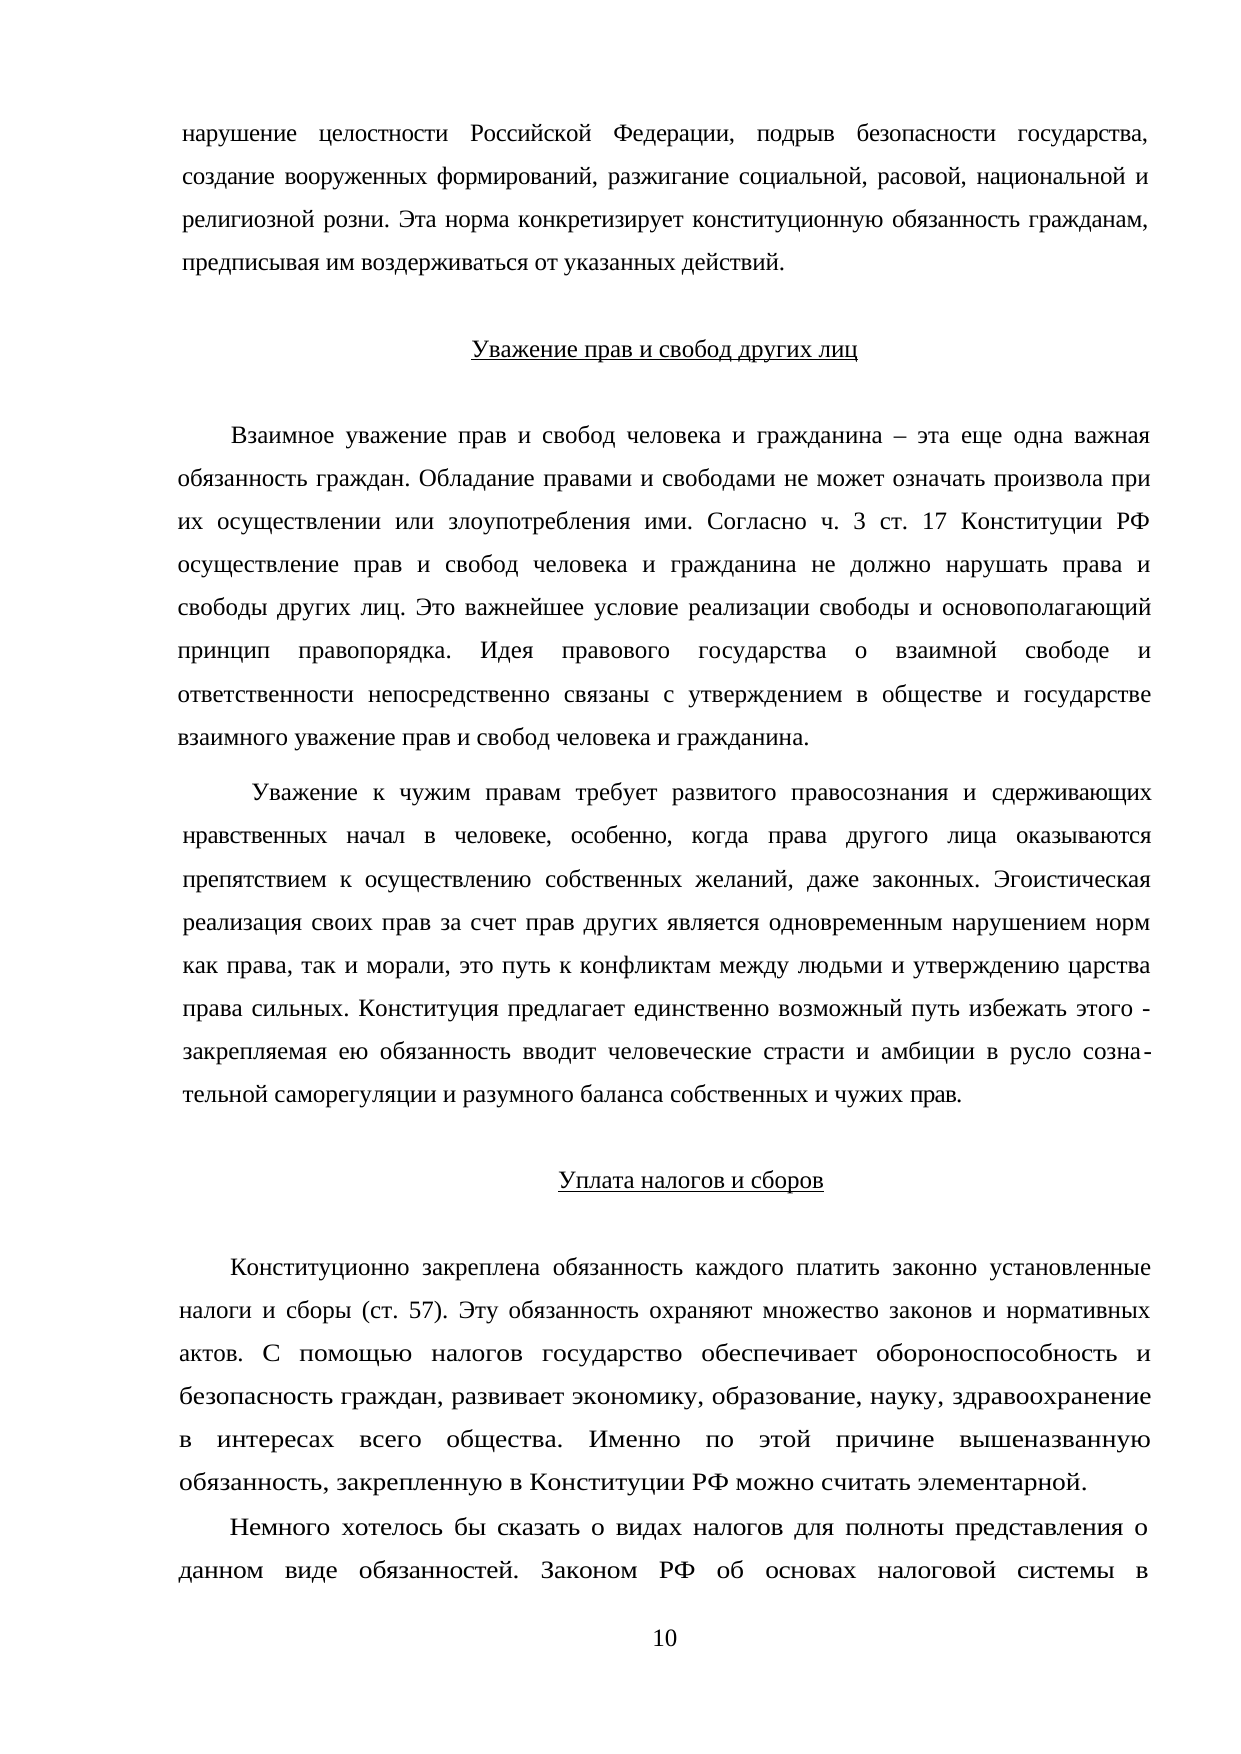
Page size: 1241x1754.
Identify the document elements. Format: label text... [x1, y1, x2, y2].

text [182, 118, 1149, 276]
text Уплата налогов и сборов [179, 1166, 1152, 1194]
text Уважение к чужим правам требует развитого правосознания и сдерживающих нравственных начал в человеке, особенно, когда права другого лица оказываются препятствием к осуществлению собственных желаний, даже законных. Эгоистическая реализация своих прав за счет прав других является одновременным нарушением норм как права, так и морали, это путь к конфликтам между людьми и утверждению царства права сильных. Конституция предлагает единственно возможный путь избежать этого - закрепляемая ею обязанность вводит человеческие страсти и амбиции в русло сознательной саморегуляции и разумного баланса собственных и чужих прав. [182, 777, 1152, 1108]
text Конституционно закреплена обязанность каждого платить законно установленные налоги и сборы (ст. 57). Эту обязанность охраняют множество законов и нормативных актов. С помощью налогов государство обеспечивает обороноспособность и безопасность граждан, развивает экономику, образование, науку, здравоохранение в интересах всего общества. Именно по этой причине вышеназванную обязанность, закрепленную в Конституции РФ можно считать элементарной. [179, 1252, 1152, 1496]
text Уважение прав и свобод других лиц [177, 334, 1152, 362]
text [178, 1512, 1150, 1583]
text Взаимное уважение прав и свобод человека и гражданина – эта еще одна важная обязанность граждан. Обладание правами и свободами не может означать произвола при их осуществлении или злоупотребления ими. Согласно ч. 3 ст. 17 Конституции РФ осуществление прав и свобод человека и гражданина не должно нарушать права и свободы других лиц. Это важнейшее условие реализации свободы и основополагающий принцип правопорядка. Идея правового государства о взаимной свободе и ответственности непосредственно связаны с утверждением в обществе и государстве взаимного уважение прав и свобод человека и гражданина. [177, 420, 1152, 751]
